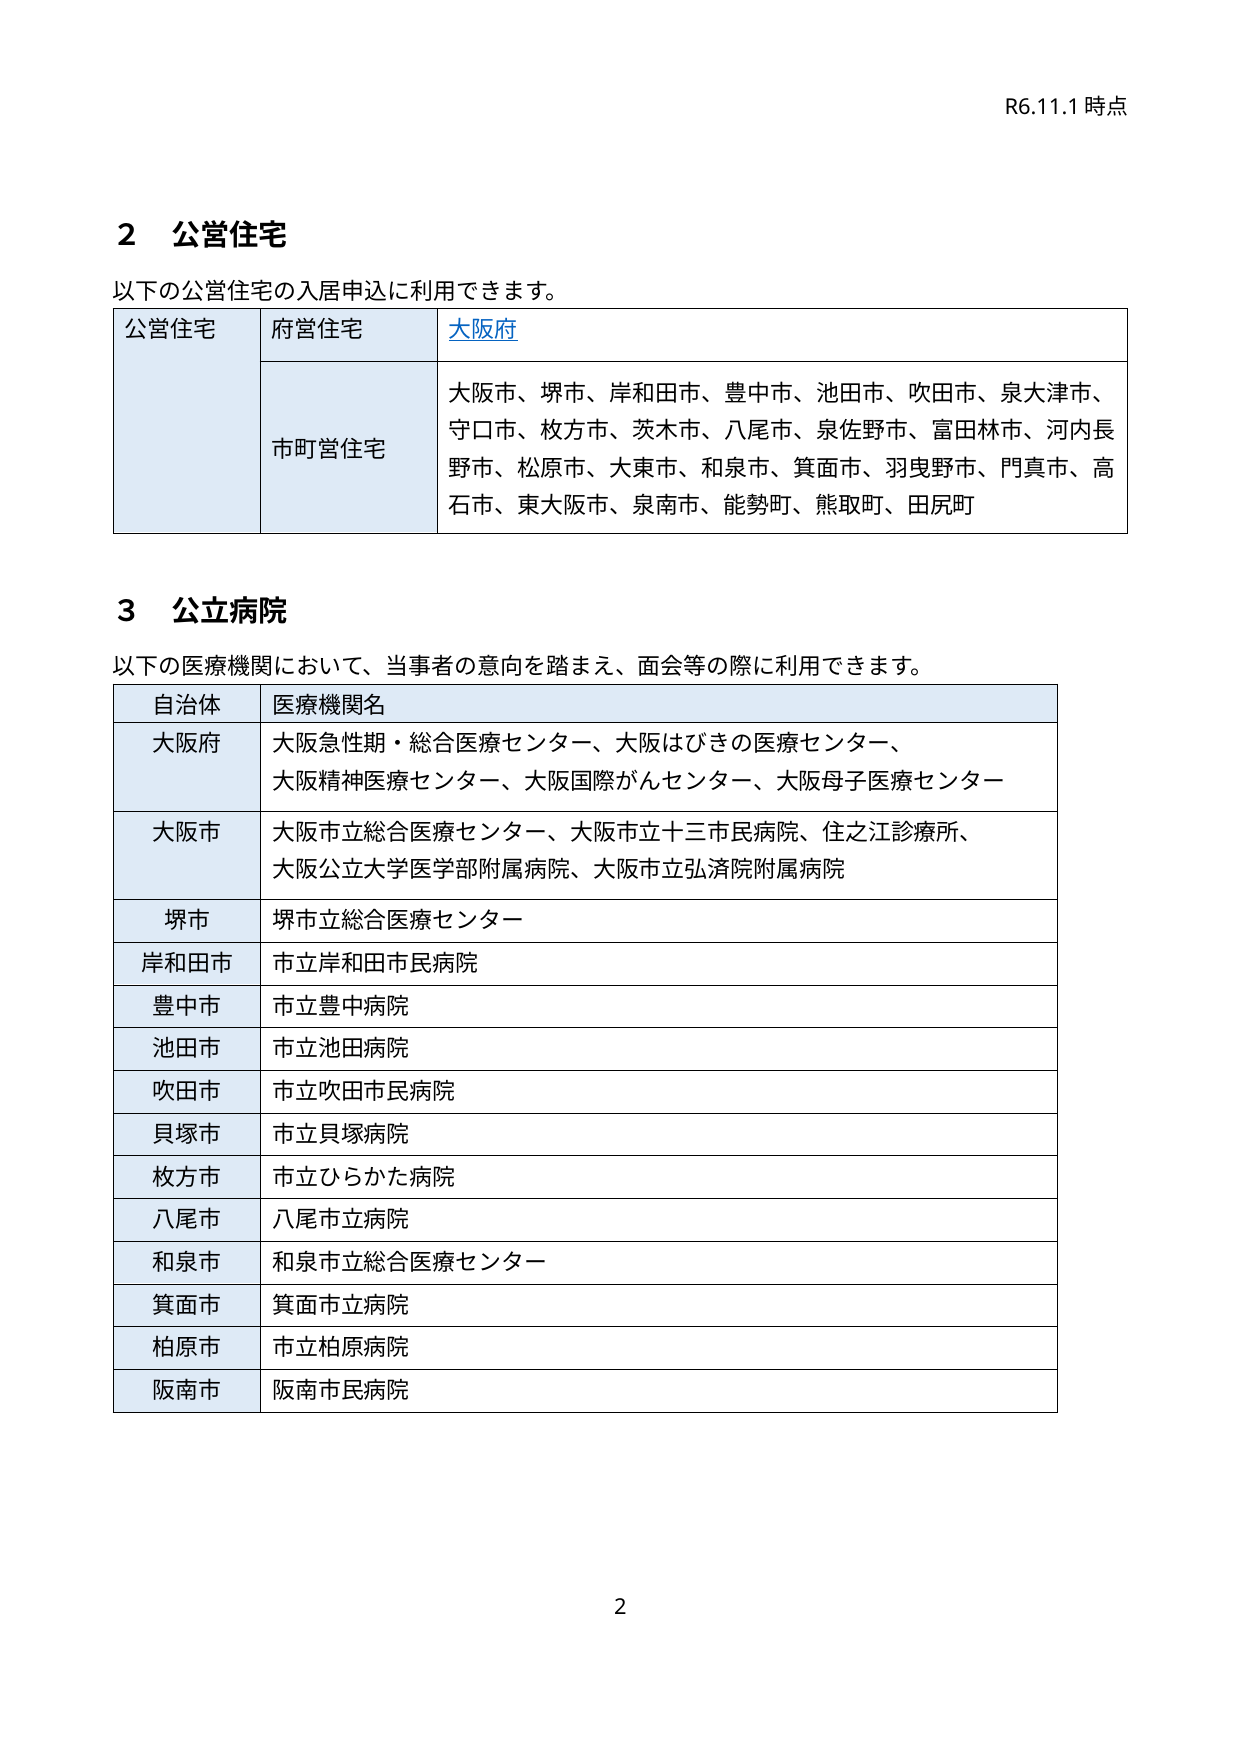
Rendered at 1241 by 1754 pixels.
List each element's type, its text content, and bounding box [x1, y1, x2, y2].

table_cell 阪南市 [114, 1370, 260, 1412]
table_cell 市立吹田市民病院 [261, 1071, 1057, 1113]
table_cell 箕面市 [114, 1285, 260, 1326]
table_cell 市立岸和田市民病院 [261, 943, 1057, 984]
table_header 医療機関名 [261, 685, 1057, 722]
table_cell 八尾市立病院 [261, 1199, 1057, 1241]
table_header 府営住宅 [261, 309, 437, 361]
table_cell 豊中市 [114, 986, 260, 1027]
table_cell 大阪市立総合医療センター、大阪市立十三市民病院、住之江診療所、 大阪公立大学医学部附属病院、大阪市立弘済院附属病院 [261, 812, 1057, 899]
text 以下の医療機関において、当事者の意向を踏まえ、面会等の際に利用できます。 [112, 646, 1128, 683]
table_header 大阪府 [438, 309, 1127, 361]
table_cell 貝塚市 [114, 1114, 260, 1155]
table_cell 阪南市民病院 [261, 1370, 1057, 1412]
table_cell 池田市 [114, 1028, 260, 1070]
table_cell 箕面市立病院 [261, 1285, 1057, 1326]
table_cell 堺市 [114, 900, 260, 942]
table_cell 柏原市 [114, 1327, 260, 1369]
table_cell 八尾市 [114, 1199, 260, 1241]
table_cell 大阪市 [114, 812, 260, 899]
table_cell 大阪急性期・総合医療センター、大阪はびきの医療センター、 大阪精神医療センター、大阪国際がんセンター、大阪母子医療センター [261, 723, 1057, 811]
table_cell 枚方市 [114, 1156, 260, 1198]
table_cell 堺市立総合医療センター [261, 900, 1057, 942]
table_cell 岸和田市 [114, 943, 260, 984]
text ３ 公立病院 [112, 571, 1128, 646]
table_cell 市立池田病院 [261, 1028, 1057, 1070]
table_cell 和泉市立総合医療センター [261, 1242, 1057, 1283]
table_cell 吹田市 [114, 1071, 260, 1113]
table_header 自治体 [114, 685, 260, 722]
text ２ 公営住宅 [112, 196, 1128, 271]
table_cell 市立豊中病院 [261, 986, 1057, 1027]
table_cell 市町営住宅 [261, 362, 437, 532]
table_cell 大阪府 [114, 723, 260, 811]
table_cell 市立柏原病院 [261, 1327, 1057, 1369]
table_cell 大阪市、堺市、岸和田市、豊中市、池田市、吹田市、泉大津市、守口市、枚方市、茨木市、八尾市、泉佐野市、富田林市、河内長野市、松原市、大東市、和泉市、箕面市、羽曳野市、門真市、高石市、東大阪市、泉南市、能勢町、熊取町、田尻町 [438, 362, 1127, 532]
table_header 公営住宅 [114, 309, 260, 532]
text 以下の公営住宅の入居申込に利用できます。 [112, 271, 1128, 308]
table_cell 市立貝塚病院 [261, 1114, 1057, 1155]
table_cell 市立ひらかた病院 [261, 1156, 1057, 1198]
table_cell 和泉市 [114, 1242, 260, 1283]
